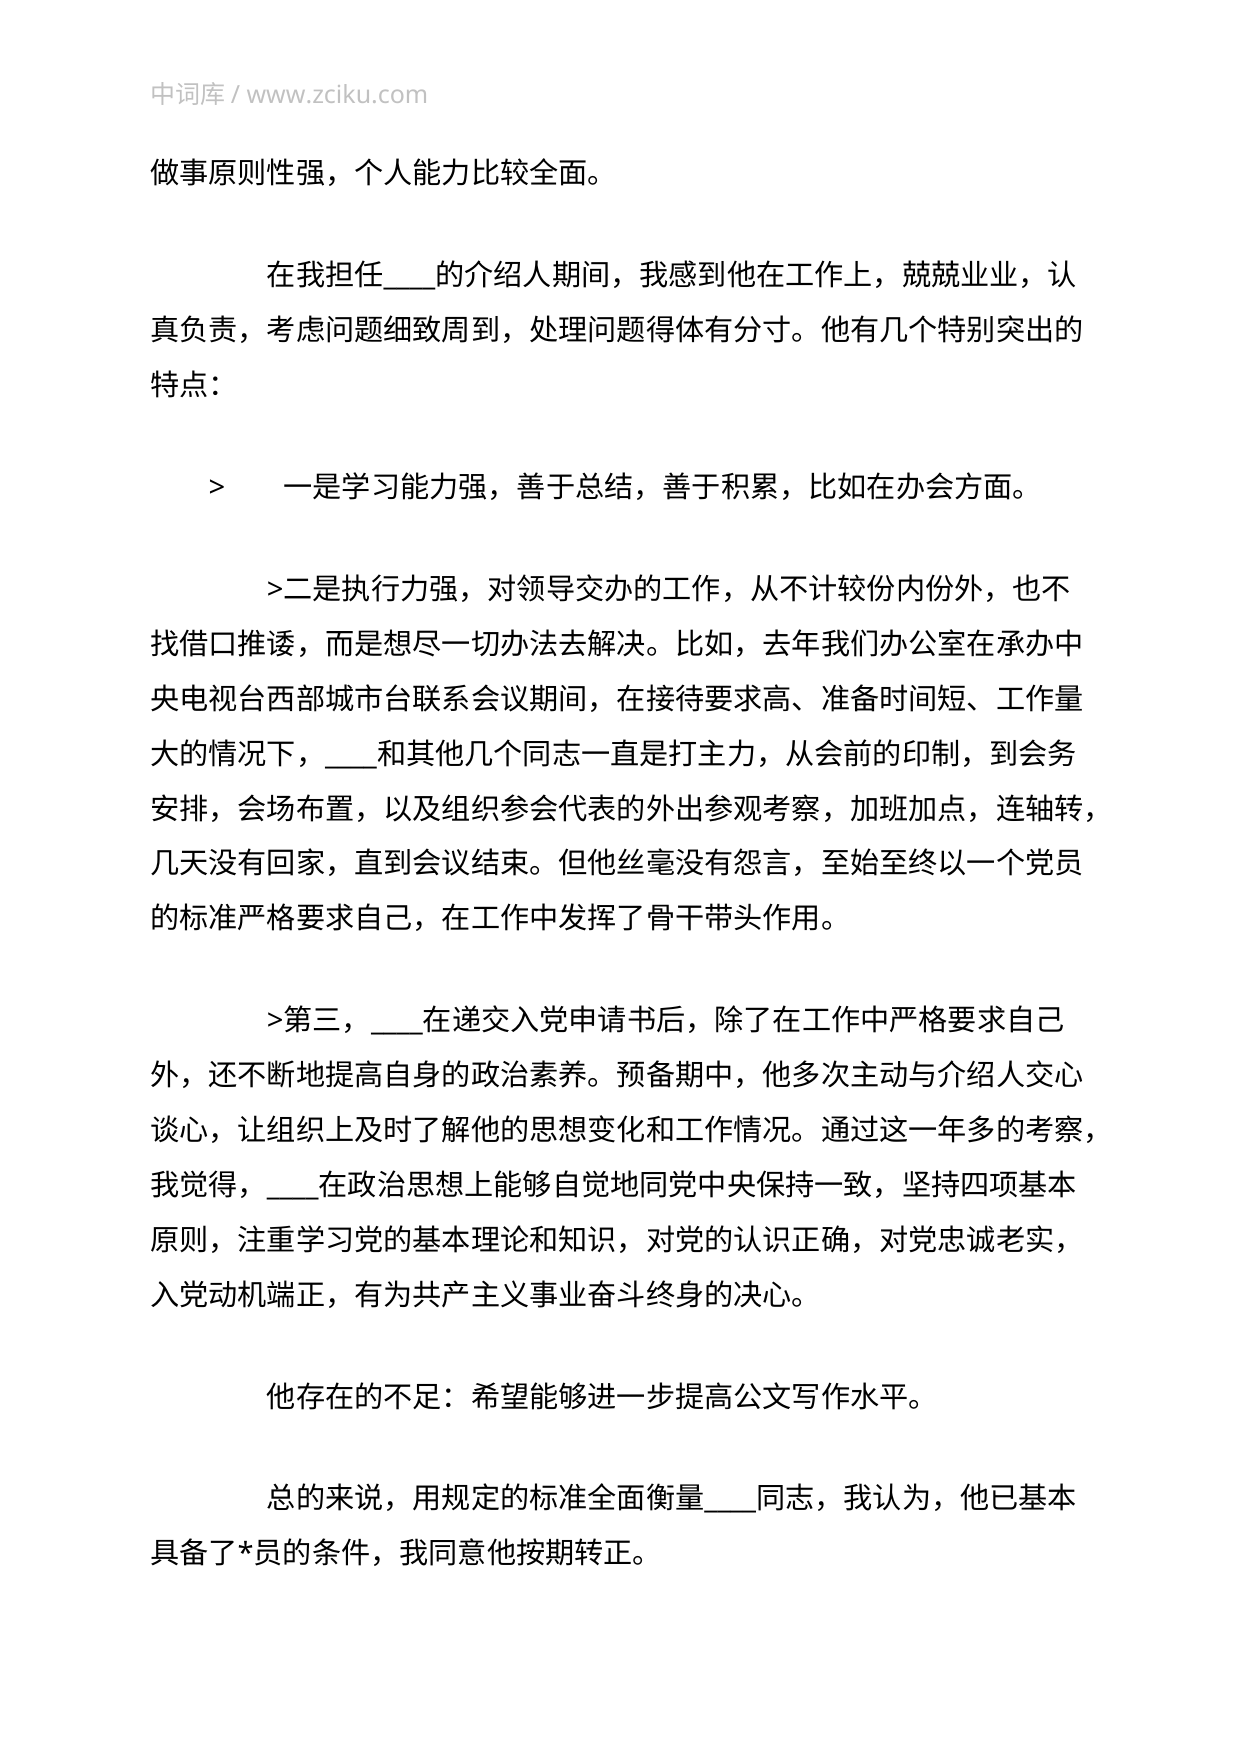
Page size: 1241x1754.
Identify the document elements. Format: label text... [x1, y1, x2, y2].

text 他存在的不足：希望能够进一步提高公文写作水平。 [150, 1373, 1090, 1416]
text 总的来说，用规定的标准全面衡量____同志，我认为，他已基本具备了*员的条件，我同意他按期转正。 [150, 1475, 1090, 1572]
text > 一是学习能力强，善于总结，善于积累，比如在办会方面。 [150, 463, 1090, 506]
text >二是执行力强，对领导交办的工作，从不计较份内份外，也不找借口推诿，而是想尽一切办法去解决。比如，去年我们办公室在承办中央电视台西部城市台联系会议期间，在接待要求高、准备时间短、工作量大的情况下，____和其他几个同志一直是打主力，从会前的印制，到会务安排，会场布置，以及组织参会代表的外出参观考察，加班加点，连轴转，几天没有回家，直到会议结束。但他丝毫没有怨言，至始至终以一个党员的标准严格要求自己，在工作中发挥了骨干带头作用。 [150, 565, 1090, 937]
text >第三，____在递交入党申请书后，除了在工作中严格要求自己外，还不断地提高自身的政治素养。预备期中，他多次主动与介绍人交心谈心，让组织上及时了解他的思想变化和工作情况。通过这一年多的考察，我觉得，____在政治思想上能够自觉地同党中央保持一致，坚持四项基本原则，注重学习党的基本理论和知识，对党的认识正确，对党忠诚老实，入党动机端正，有为共产主义事业奋斗终身的决心。 [150, 997, 1090, 1314]
text 在我担任____的介绍人期间，我感到他在工作上，兢兢业业，认真负责，考虑问题细致周到，处理问题得体有分寸。他有几个特别突出的特点： [150, 252, 1090, 404]
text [150, 150, 1090, 192]
